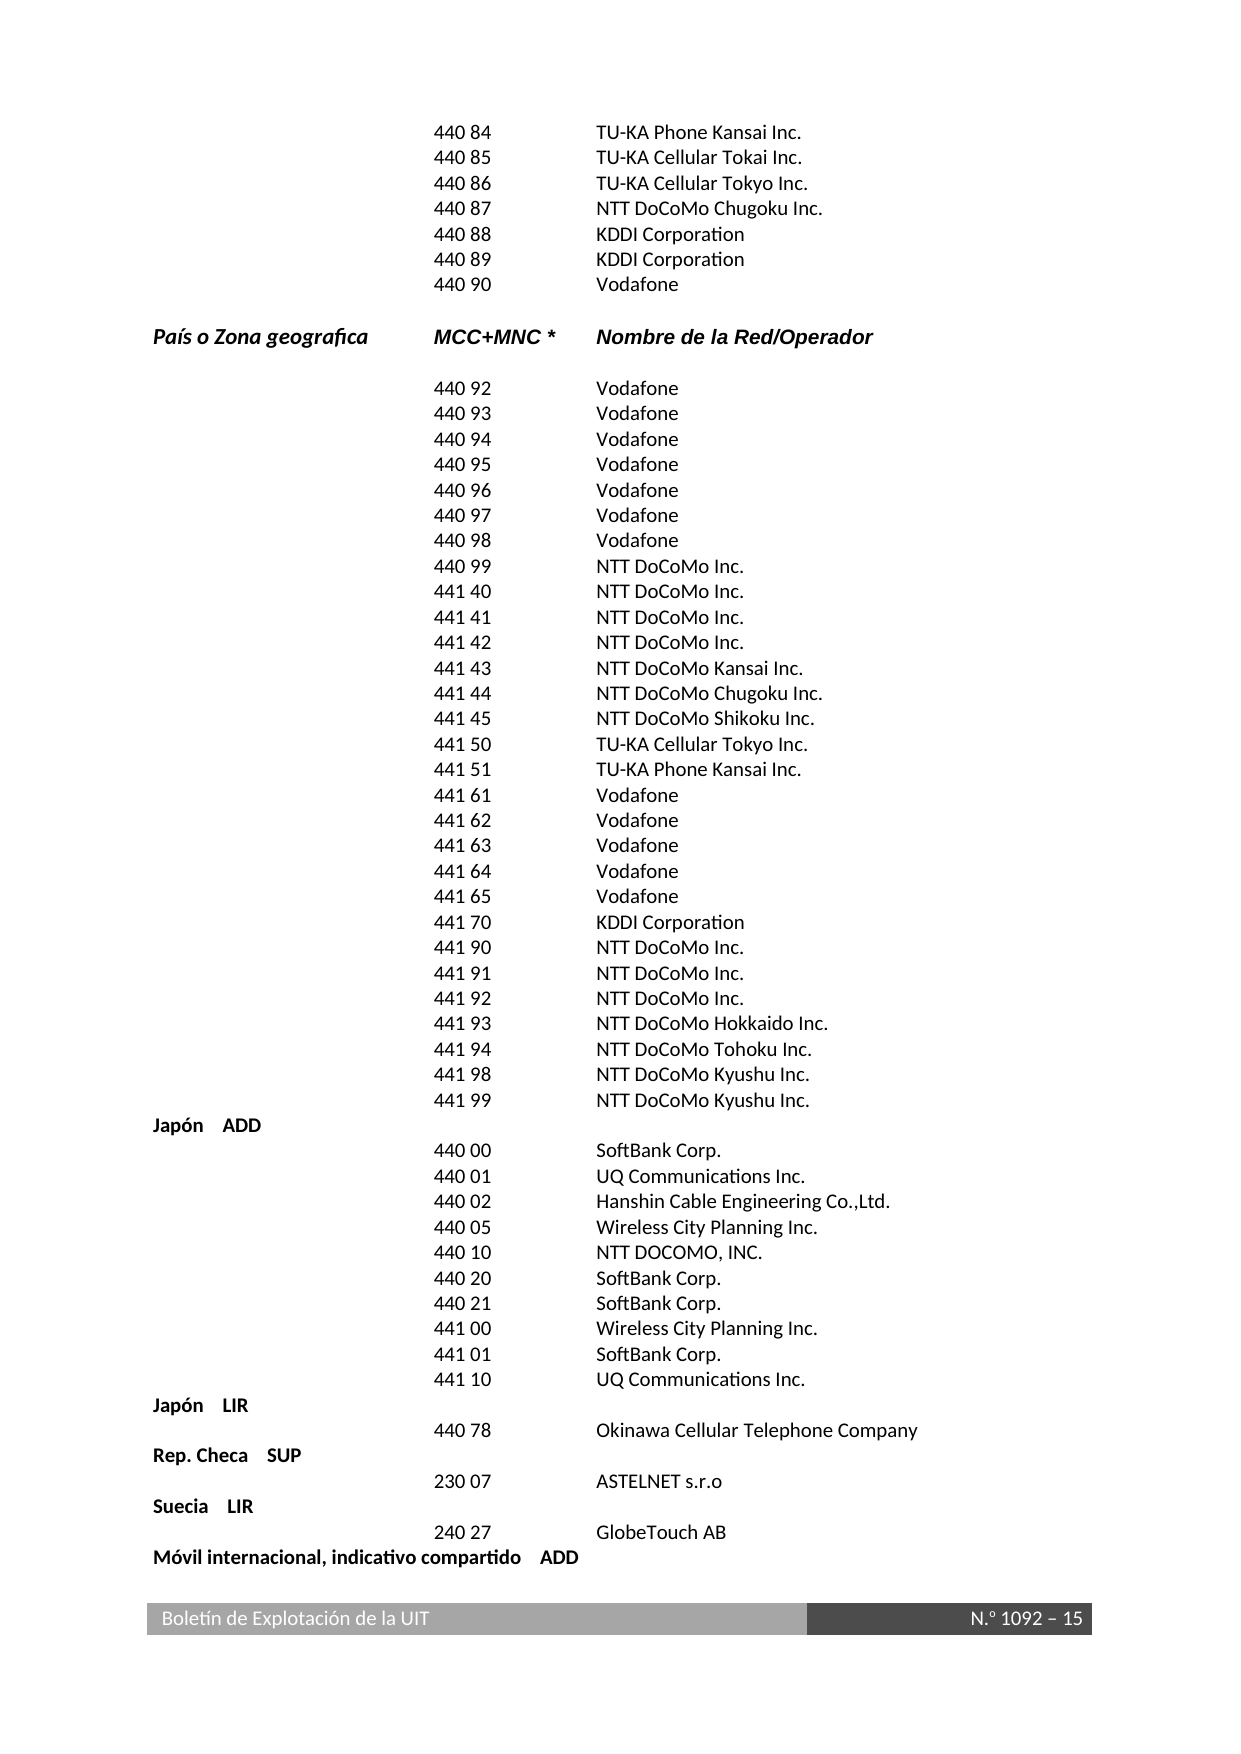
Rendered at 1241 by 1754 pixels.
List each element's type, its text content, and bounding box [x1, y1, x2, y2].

text 440 99 NTT DoCoMo Inc. [153, 553, 1092, 578]
text 441 98 NTT DoCoMo Kyushu Inc. [153, 1061, 1092, 1087]
text 440 89 KDDI Corporation [153, 246, 1092, 272]
text 440 92 Vodafone [153, 375, 1092, 401]
text 441 94 NTT DoCoMo Tohoku Inc. [153, 1036, 1092, 1061]
text 440 97 Vodafone [153, 502, 1092, 528]
text 441 01 SoftBank Corp. [153, 1341, 1092, 1366]
text 440 02 Hanshin Cable Engineering Co.,Ltd. [153, 1188, 1092, 1214]
text Japón LIR [153, 1392, 1092, 1417]
text 440 05 Wireless City Planning Inc. [153, 1214, 1092, 1239]
text 441 70 KDDI Corporation [153, 909, 1092, 934]
text 440 78 Okinawa Cellular Telephone Company [153, 1417, 1092, 1443]
text 441 44 NTT DoCoMo Chugoku Inc. [153, 680, 1092, 706]
text 441 45 NTT DoCoMo Shikoku Inc. [153, 706, 1092, 731]
text 441 90 NTT DoCoMo Inc. [153, 934, 1092, 960]
text 441 62 Vodafone [153, 807, 1092, 833]
text Móvil internacional, indicativo compartido ADD [153, 1544, 1092, 1570]
text 440 90 Vodafone [153, 272, 1092, 297]
text 230 07 ASTELNET s.r.o [153, 1468, 1092, 1493]
text 441 61 Vodafone [153, 782, 1092, 807]
text 441 40 NTT DoCoMo Inc. [153, 578, 1092, 604]
text 440 85 TU-KA Cellular Tokai Inc. [153, 144, 1092, 170]
text 440 10 NTT DOCOMO, INC. [153, 1239, 1092, 1265]
text 440 20 SoftBank Corp. [153, 1265, 1092, 1290]
text 441 63 Vodafone [153, 833, 1092, 858]
text 440 01 UQ Communications Inc. [153, 1163, 1092, 1188]
text 440 84 TU-KA Phone Kansai Inc. [153, 119, 1092, 144]
text 440 98 Vodafone [153, 528, 1092, 553]
text 440 00 SoftBank Corp. [153, 1138, 1092, 1163]
text 441 42 NTT DoCoMo Inc. [153, 629, 1092, 655]
text 240 27 GlobeTouch AB [153, 1519, 1092, 1544]
text 441 92 NTT DoCoMo Inc. [153, 985, 1092, 1011]
text 441 99 NTT DoCoMo Kyushu Inc. [153, 1087, 1092, 1112]
text 440 96 Vodafone [153, 477, 1092, 502]
text 441 41 NTT DoCoMo Inc. [153, 604, 1092, 629]
text 441 00 Wireless City Planning Inc. [153, 1316, 1092, 1341]
text 440 95 Vodafone [153, 451, 1092, 477]
text 441 43 NTT DoCoMo Kansai Inc. [153, 655, 1092, 680]
text 440 87 NTT DoCoMo Chugoku Inc. [153, 195, 1092, 221]
text 440 21 SoftBank Corp. [153, 1290, 1092, 1316]
text Suecia LIR [153, 1493, 1092, 1519]
text 440 86 TU-KA Cellular Tokyo Inc. [153, 170, 1092, 195]
text 441 91 NTT DoCoMo Inc. [153, 960, 1092, 985]
text 440 94 Vodafone [153, 426, 1092, 451]
text 441 64 Vodafone [153, 858, 1092, 883]
text Rep. Checa SUP [153, 1443, 1092, 1468]
text 441 51 TU-KA Phone Kansai Inc. [153, 756, 1092, 782]
text 440 93 Vodafone [153, 401, 1092, 426]
text 441 10 UQ Communications Inc. [153, 1366, 1092, 1392]
text 441 93 NTT DoCoMo Hokkaido Inc. [153, 1011, 1092, 1036]
text 440 88 KDDI Corporation [153, 221, 1092, 246]
text 441 50 TU-KA Cellular Tokyo Inc. [153, 731, 1092, 756]
text Japón ADD [153, 1112, 1092, 1138]
text 441 65 Vodafone [153, 883, 1092, 909]
text País o Zona geografica MCC+MNC * Nombre de la Red/Operador [153, 322, 1092, 350]
